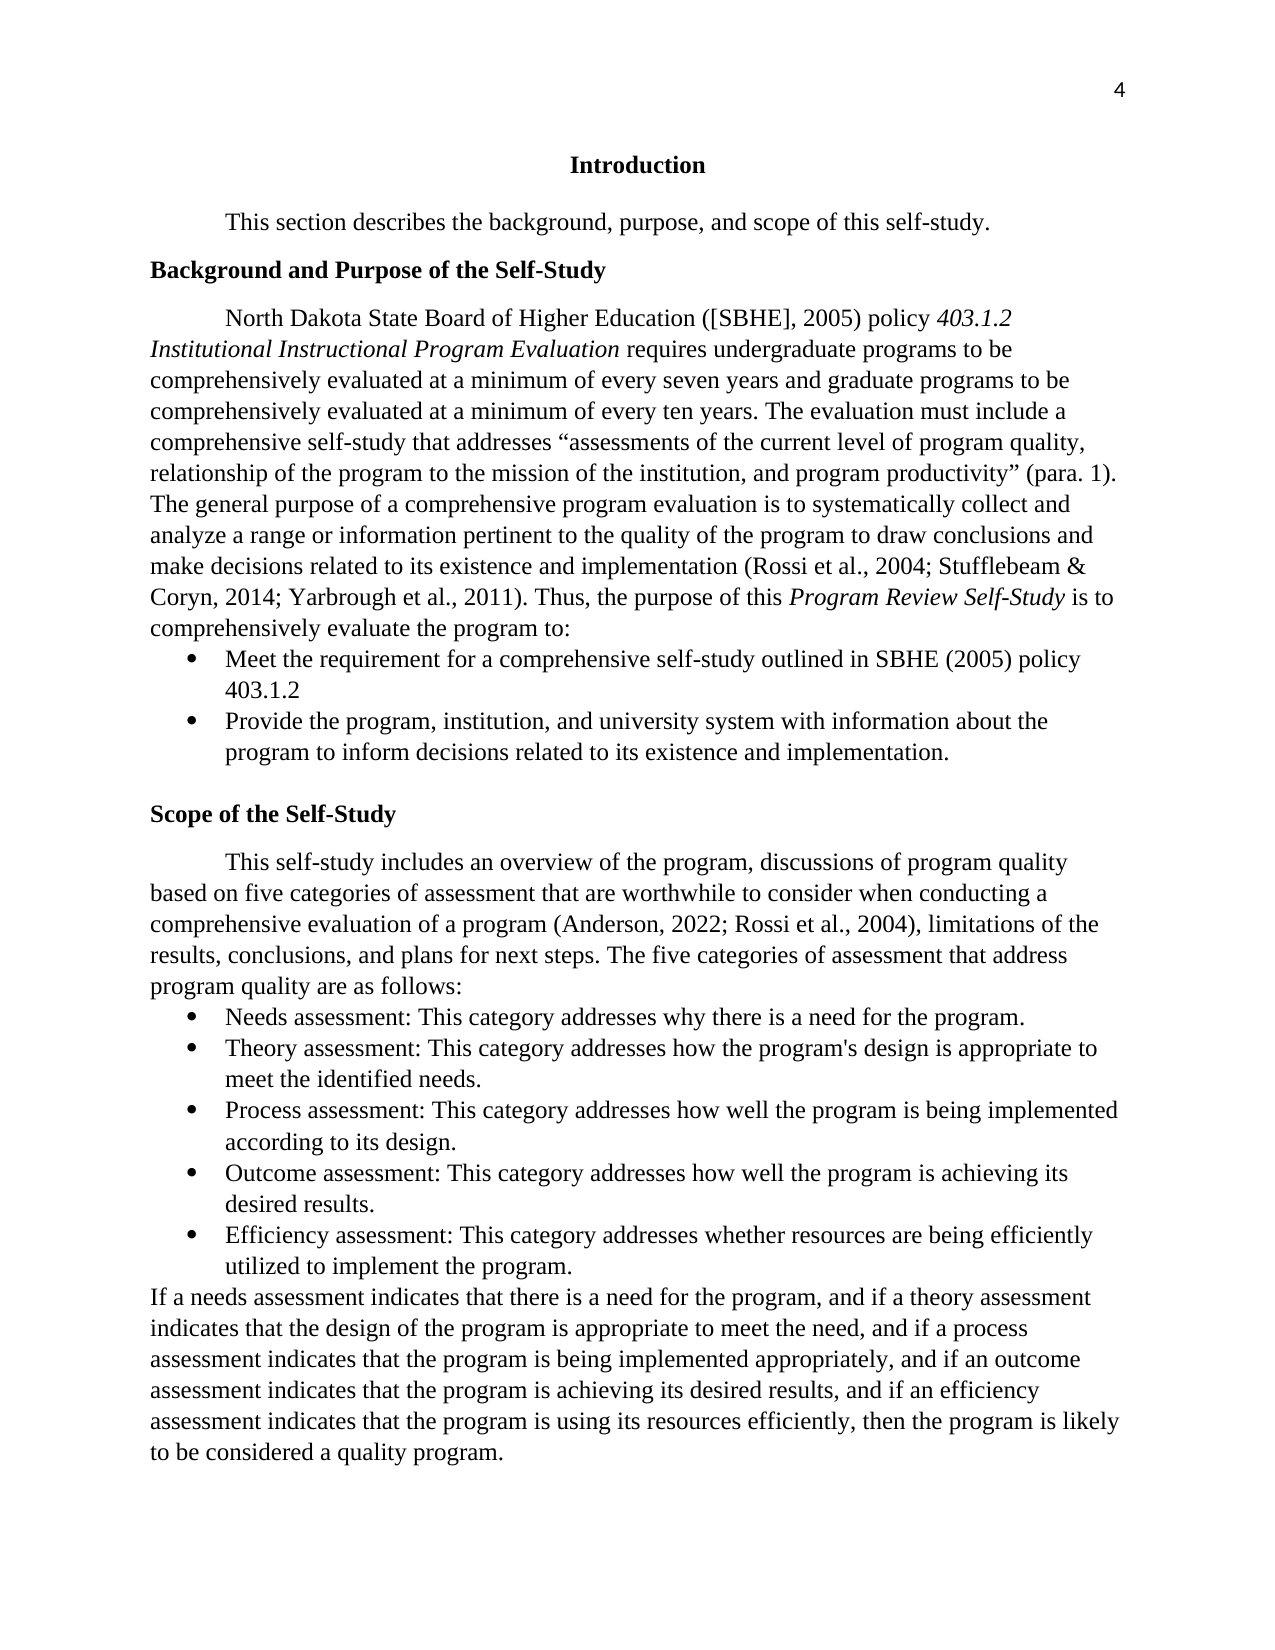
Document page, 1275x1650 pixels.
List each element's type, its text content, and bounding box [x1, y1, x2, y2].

list Theory assessment: This category addresses how the program's design is appropriate to meet the identified needs. [187, 1033, 1125, 1093]
list Outcome assessment: This category addresses how well the program is achieving its desired results. [187, 1158, 1125, 1217]
text If a needs assessment indicates that there is a need for the program, and if a theory assessment indicates that the design of the program is appropriate to meet the need, and if a process assessment indicates that the program is being implemented appropriately, and if an outcome assessment indicates that the program is achieving its desired results, and if an efficiency assessment indicates that the program is using its resources efficiently, then the program is likely to be considered a quality program. [150, 1282, 1125, 1466]
list Process assessment: This category addresses how well the program is being implemented according to its design. [187, 1096, 1125, 1155]
text North Dakota State Board of Higher Education ([SBHE], 2005) policy 403.1.2 Institutional Instructional Program Evaluation requires undergraduate programs to be comprehensively evaluated at a minimum of every seven years and graduate programs to be comprehensively evaluated at a minimum of every ten years. The evaluation must include a comprehensive self-study that addresses “assessments of the current level of program quality, relationship of the program to the mission of the institution, and program productivity” (para. 1). The general purpose of a comprehensive program evaluation is to systematically collect and analyze a range or information pertinent to the quality of the program to draw conclusions and make decisions related to its existence and implementation (Rossi et al., 2004; Stufflebeam & Coryn, 2014; Yarbrough et al., 2011). Thus, the purpose of this Program Review Self-Study is to comprehensively evaluate the program to: [150, 303, 1125, 642]
list Needs assessment: This category addresses why there is a need for the program. [187, 1002, 1125, 1031]
text This section describes the background, purpose, and scope of this self-study. [150, 207, 1125, 236]
list Meet the requirement for a comprehensive self-study outlined in SBHE (2005) policy 403.1.2 [187, 644, 1125, 704]
list Provide the program, institution, and university system with information about the program to inform decisions related to its existence and implementation. [187, 706, 1125, 766]
text This self-study includes an overview of the program, discussions of program quality based on five categories of assessment that are worthwhile to consider when conducting a comprehensive evaluation of a program (Anderson, 2022; Rossi et al., 2004), limitations of the results, conclusions, and plans for next steps. The five categories of assessment that address program quality are as follows: [150, 847, 1125, 1000]
text Introduction [150, 150, 1125, 179]
list Efficiency assessment: This category addresses whether resources are being efficiently utilized to implement the program. [187, 1220, 1125, 1279]
text Background and Purpose of the Self-Study [150, 255, 1125, 284]
text Scope of the Self-Study [150, 799, 1125, 828]
